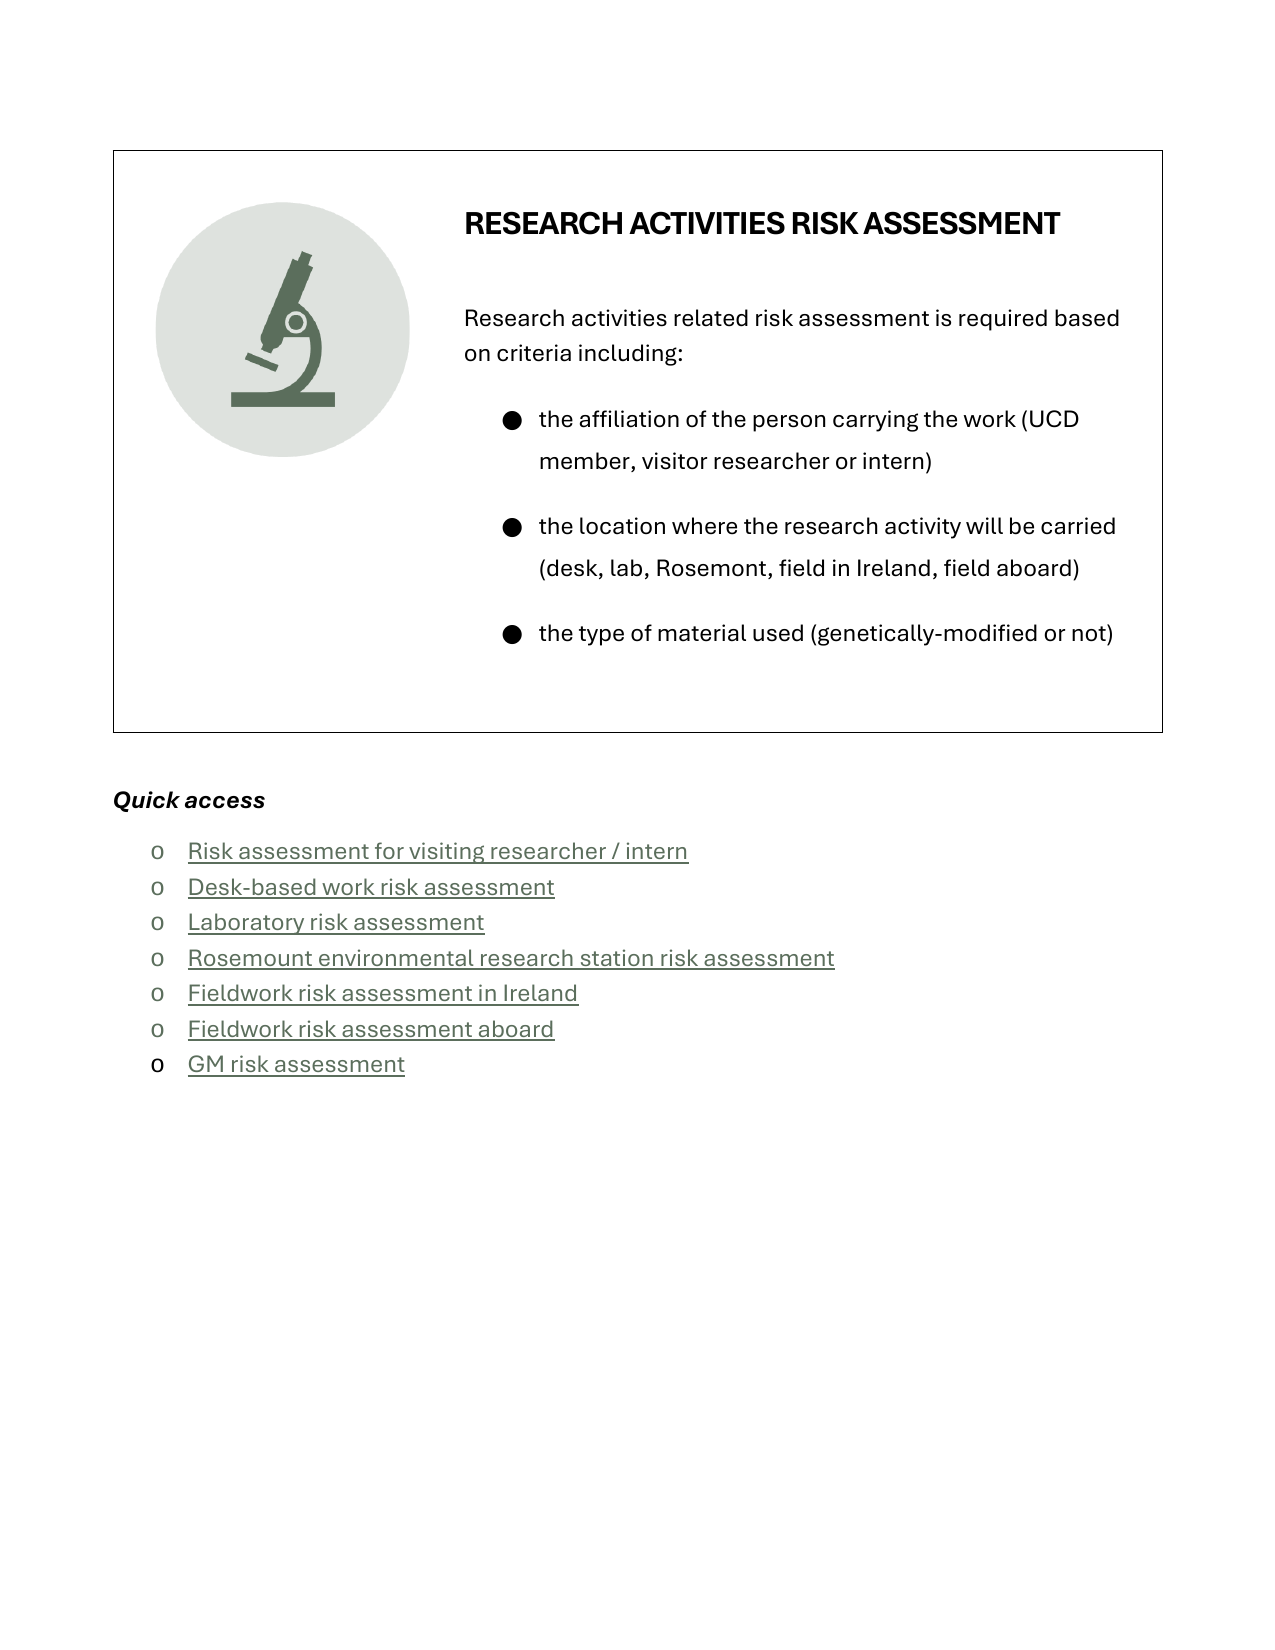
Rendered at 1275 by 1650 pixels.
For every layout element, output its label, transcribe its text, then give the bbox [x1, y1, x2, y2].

list Laboratory risk assessment [150, 907, 1162, 938]
list GM risk assessment [150, 1049, 1162, 1080]
table_header RESEARCH ACTIVITIES RISK ASSESSMENT Research activities related risk assessment is required based on criteria including: the affiliation of the person carrying the work (UCD member, visitor researcher or intern) the location where the research activity will be carried (desk, lab, Rosemont, field in Ireland, field aboard) the type of material used (genetically-modified or not) [452, 151, 1162, 732]
list Fieldwork risk assessment in Ireland [150, 978, 1162, 1009]
list Risk assessment for visiting researcher / intern [150, 836, 1162, 867]
table_header [114, 151, 452, 732]
picture [155, 202, 410, 457]
text Quick access [112, 784, 1162, 815]
list Rosemount environmental research station risk assessment [150, 943, 1162, 974]
list Fieldwork risk assessment aboard [150, 1014, 1162, 1045]
list Desk-based work risk assessment [150, 872, 1162, 903]
